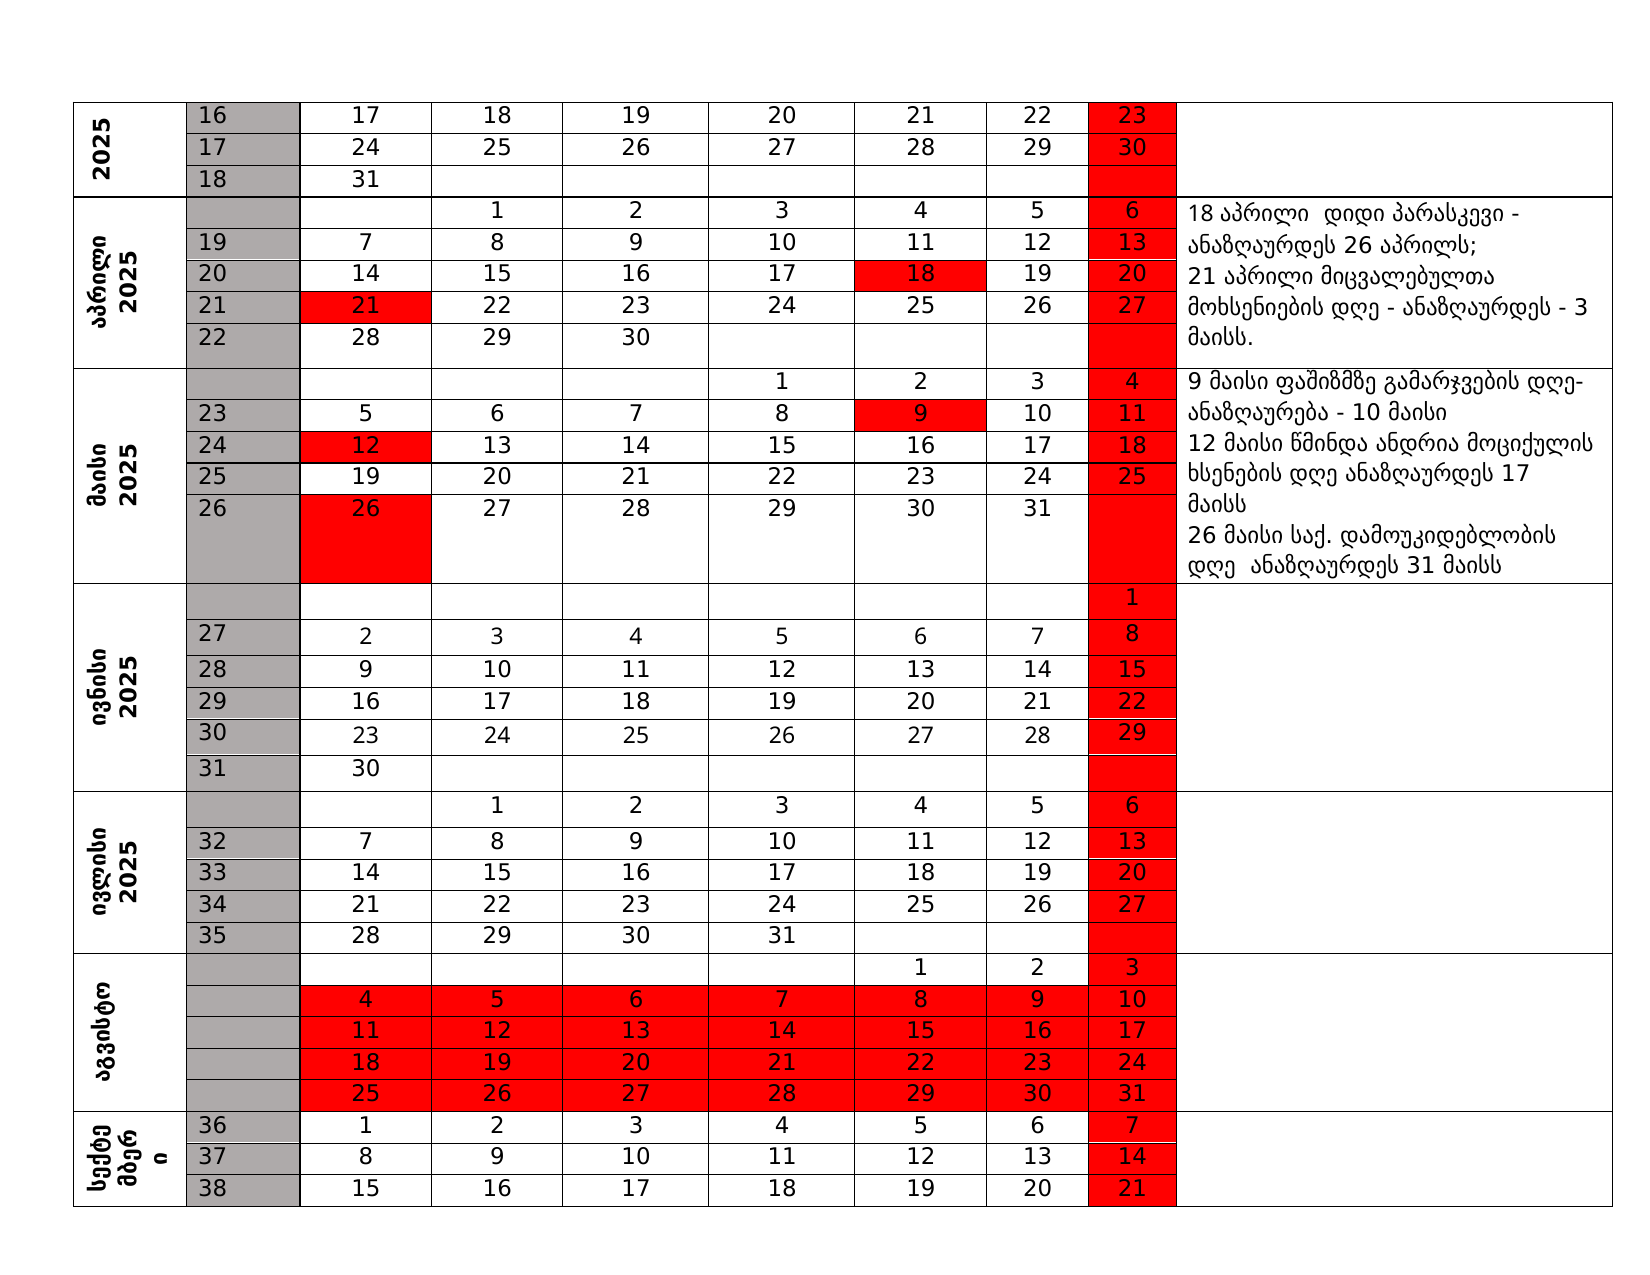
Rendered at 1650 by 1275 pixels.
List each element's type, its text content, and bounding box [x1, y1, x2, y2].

table_cell 10 [563, 1144, 708, 1174]
table_cell 21 [563, 464, 708, 494]
table_cell 27 [432, 495, 562, 583]
table_cell 28 [187, 656, 299, 687]
table_cell 22 [1089, 688, 1176, 718]
table_cell 11 [855, 229, 986, 259]
table_cell 23 [1089, 103, 1176, 133]
table_cell 14 [301, 261, 431, 291]
table_cell [563, 954, 708, 985]
table_cell 16 [301, 688, 431, 718]
table_cell 3 [709, 198, 854, 228]
table_cell 26 [432, 1080, 562, 1111]
table_cell [432, 369, 562, 399]
table_cell 3 [1089, 954, 1176, 985]
table_cell 2 [301, 620, 431, 655]
table_cell 11 [301, 1017, 431, 1048]
table_cell [187, 1049, 299, 1079]
table_cell 23 [563, 292, 708, 323]
table_cell 19 [187, 229, 299, 259]
table_cell 7 [301, 229, 431, 259]
table_cell [563, 369, 708, 399]
table_cell 9 [563, 828, 708, 858]
table_cell 19 [709, 688, 854, 718]
table_cell 18 [563, 688, 708, 718]
table_cell 16 [563, 261, 708, 291]
table_cell [709, 584, 854, 619]
table_cell 23 [187, 400, 299, 431]
table_cell 24 [187, 432, 299, 462]
table_cell 29 [187, 688, 299, 718]
table_cell 20 [855, 688, 986, 718]
table_cell 12 [987, 828, 1088, 858]
table_cell 15 [301, 1175, 431, 1206]
table_cell [855, 324, 986, 368]
table_cell 1 [709, 369, 854, 399]
table_cell 21 [187, 292, 299, 323]
table_cell 32 [187, 828, 299, 858]
table_cell [187, 369, 299, 399]
table_cell 5 [987, 792, 1088, 827]
table_cell 24 [709, 891, 854, 922]
table_cell 13 [432, 432, 562, 462]
table_cell 29 [432, 923, 562, 953]
table_cell [187, 954, 299, 985]
table_cell 17 [1089, 1017, 1176, 1048]
table_cell 3 [432, 620, 562, 655]
table_cell 27 [563, 1080, 708, 1111]
table_cell 28 [563, 495, 708, 583]
table_cell ივლისი 2025 [74, 792, 186, 953]
table_cell 5 [855, 1112, 986, 1142]
table_cell 2 [563, 198, 708, 228]
table_cell [987, 756, 1088, 791]
table_cell 12 [432, 1017, 562, 1048]
table_cell 2 [432, 1112, 562, 1142]
table_cell [987, 324, 1088, 368]
table_cell [432, 166, 562, 196]
table_cell ივნისი 2025 [74, 584, 186, 791]
table_cell [187, 1017, 299, 1048]
table_cell 30 [563, 324, 708, 368]
table_cell [987, 923, 1088, 953]
table_cell 5 [709, 620, 854, 655]
table_cell 4 [301, 986, 431, 1016]
table_cell 21 [1089, 1175, 1176, 1206]
table_cell 19 [987, 860, 1088, 890]
table_cell 9 [301, 656, 431, 687]
table_cell 23 [987, 1049, 1088, 1079]
table_cell 18 [855, 261, 986, 291]
table_cell 20 [1089, 860, 1176, 890]
table_cell 25 [301, 1080, 431, 1111]
table_cell 22 [987, 103, 1088, 133]
table_cell 36 [187, 1112, 299, 1142]
table_cell 37 [187, 1144, 299, 1174]
table_cell 29 [709, 495, 854, 583]
table_cell 20 [709, 103, 854, 133]
table_cell 30 [187, 720, 299, 754]
table_cell 20 [1089, 261, 1176, 291]
table_cell 17 [987, 432, 1088, 462]
table_cell 30 [987, 1080, 1088, 1111]
table_cell 4 [709, 1112, 854, 1142]
table_cell [709, 324, 854, 368]
table_cell 31 [187, 756, 299, 791]
table_cell [301, 198, 431, 228]
table_cell 34 [187, 891, 299, 922]
table_cell [855, 923, 986, 953]
table_cell 3 [563, 1112, 708, 1142]
table_cell [1089, 166, 1176, 196]
table_cell 1 [1089, 584, 1176, 619]
table_cell 4 [855, 198, 986, 228]
table_cell 23 [563, 891, 708, 922]
table_cell 24 [432, 720, 562, 754]
table_cell 11 [709, 1144, 854, 1174]
table_cell 22 [709, 464, 854, 494]
table_cell [301, 584, 431, 619]
table_cell 29 [987, 134, 1088, 165]
table_cell 29 [855, 1080, 986, 1111]
table_cell აპრილი 2025 [74, 198, 186, 368]
table_cell [187, 792, 299, 827]
table_cell 15 [432, 261, 562, 291]
table_cell 18 [1089, 432, 1176, 462]
table_cell [187, 198, 299, 228]
table_cell [1177, 1112, 1612, 1206]
table_cell 5 [987, 198, 1088, 228]
table_cell 5 [301, 400, 431, 431]
table_cell 6 [563, 986, 708, 1016]
table_cell 30 [1089, 134, 1176, 165]
table_cell 13 [987, 1144, 1088, 1174]
table_cell [1089, 495, 1176, 583]
table_cell [187, 986, 299, 1016]
table_cell 31 [709, 923, 854, 953]
table_cell [187, 1080, 299, 1111]
table_cell 16 [432, 1175, 562, 1206]
table_cell 31 [1089, 1080, 1176, 1111]
table_cell 7 [1089, 1112, 1176, 1142]
table_cell 3 [709, 792, 854, 827]
table_cell 14 [1089, 1144, 1176, 1174]
table_cell 19 [987, 261, 1088, 291]
table_cell [1177, 584, 1612, 791]
table_cell 6 [1089, 198, 1176, 228]
table_cell 16 [563, 860, 708, 890]
table_cell 2 [855, 369, 986, 399]
table_cell 13 [1089, 828, 1176, 858]
table_cell 18 [855, 860, 986, 890]
table_cell [987, 166, 1088, 196]
table_cell [1089, 756, 1176, 791]
table_cell 14 [301, 860, 431, 890]
table_cell 24 [301, 134, 431, 165]
table_cell მაისი 2025 [74, 369, 186, 583]
table_cell 24 [1089, 1049, 1176, 1079]
table_cell 21 [709, 1049, 854, 1079]
table_cell 9 [987, 986, 1088, 1016]
table_cell 15 [709, 432, 854, 462]
table_cell 18 [187, 166, 299, 196]
table_cell 9 [563, 229, 708, 259]
table_cell 15 [855, 1017, 986, 1048]
table_cell 1 [432, 198, 562, 228]
table_cell 17 [563, 1175, 708, 1206]
table_cell [855, 584, 986, 619]
table_cell 20 [987, 1175, 1088, 1206]
table_cell 18 [709, 1175, 854, 1206]
table_cell 22 [187, 324, 299, 368]
table_cell 5 [432, 986, 562, 1016]
table_cell 17 [709, 860, 854, 890]
table_cell 30 [855, 495, 986, 583]
table_cell [563, 756, 708, 791]
table_cell 4 [855, 792, 986, 827]
table_cell 1 [432, 792, 562, 827]
table_cell 8 [432, 828, 562, 858]
table_cell 30 [563, 923, 708, 953]
table_cell 7 [563, 400, 708, 431]
table_cell [855, 756, 986, 791]
table_cell 28 [855, 134, 986, 165]
table_cell 10 [709, 828, 854, 858]
table_cell [1089, 324, 1176, 368]
table_cell 3 [987, 369, 1088, 399]
table_cell [432, 756, 562, 791]
table_cell 26 [987, 891, 1088, 922]
table_cell 38 [187, 1175, 299, 1206]
table_cell 31 [987, 495, 1088, 583]
table_cell 18 [432, 103, 562, 133]
table_cell 9 [855, 400, 986, 431]
table_cell 9 მაისი ფაშიზმზე გამარჯვების დღე- ანაზღაურება - 10 მაისი 12 მაისი წმინდა ანდრია მოციქულის ხსენების დღე ანაზღაურდეს 17 მაისს 26 მაისი საქ. დამოუკიდებლობის დღე ანაზღაურდეს 31 მაისს [1177, 369, 1612, 583]
table_cell 29 [432, 324, 562, 368]
table_cell 6 [1089, 792, 1176, 827]
table_cell [1177, 792, 1612, 953]
table_cell 19 [432, 1049, 562, 1079]
table_cell [563, 584, 708, 619]
table_cell 28 [709, 1080, 854, 1111]
table_cell 21 [987, 688, 1088, 718]
table_cell 25 [1089, 464, 1176, 494]
table_cell 21 [855, 103, 986, 133]
table_cell [987, 584, 1088, 619]
table_cell 9 [432, 1144, 562, 1174]
table_cell 20 [432, 464, 562, 494]
table_cell 16 [187, 103, 299, 133]
table_cell 10 [1089, 986, 1176, 1016]
table_cell 28 [987, 720, 1088, 754]
table_cell 19 [563, 103, 708, 133]
table_cell სექტემბერი 2025 [74, 1112, 186, 1206]
table_cell 14 [563, 432, 708, 462]
table_cell [709, 954, 854, 985]
table_cell 27 [709, 134, 854, 165]
table_cell 2 [563, 792, 708, 827]
table_cell 21 [301, 891, 431, 922]
table_cell 1 [301, 1112, 431, 1142]
table_cell 20 [187, 261, 299, 291]
table_cell 13 [563, 1017, 708, 1048]
table_cell 23 [855, 464, 986, 494]
table_cell 14 [709, 1017, 854, 1048]
table_cell [432, 584, 562, 619]
table_cell 17 [432, 688, 562, 718]
table_cell 6 [432, 400, 562, 431]
table_cell 30 [301, 756, 431, 791]
table_cell 17 [187, 134, 299, 165]
table_cell 23 [301, 720, 431, 754]
table_cell 19 [855, 1175, 986, 1206]
table_cell 13 [1089, 229, 1176, 259]
table_cell 16 [855, 432, 986, 462]
table_cell 28 [301, 923, 431, 953]
table_cell 18 [301, 1049, 431, 1079]
table_cell 26 [987, 292, 1088, 323]
table_cell 24 [709, 292, 854, 323]
table_cell [432, 954, 562, 985]
table_cell 25 [563, 720, 708, 754]
table_cell 19 [301, 464, 431, 494]
table_cell 15 [1089, 656, 1176, 687]
table_cell 26 [709, 720, 854, 754]
table_cell 27 [187, 620, 299, 655]
table_cell 2 [987, 954, 1088, 985]
table_cell [1089, 923, 1176, 953]
table_cell [563, 166, 708, 196]
table_cell 8 [301, 1144, 431, 1174]
table_cell 22 [855, 1049, 986, 1079]
table_cell 8 [1089, 620, 1176, 655]
table_cell 27 [1089, 891, 1176, 922]
table_cell 7 [709, 986, 854, 1016]
table_cell აგვისტო [74, 954, 186, 1111]
table_cell 25 [855, 292, 986, 323]
table_cell [1177, 954, 1612, 1111]
table_cell 11 [1089, 400, 1176, 431]
table_cell 4 [1089, 369, 1176, 399]
table_cell [301, 792, 431, 827]
table_cell 11 [855, 828, 986, 858]
table_cell 20 [563, 1049, 708, 1079]
table_cell 18 აპრილი დიდი პარასკევი - ანაზღაურდეს 26 აპრილს; 21 აპრილი მიცვალებულთა მოხსენიების დღე - ანაზღაურდეს - 3 მაისს. [1177, 198, 1612, 368]
table_cell 14 [987, 656, 1088, 687]
table_cell [301, 954, 431, 985]
table_cell 13 [855, 656, 986, 687]
table_cell 28 [301, 324, 431, 368]
table_cell 8 [709, 400, 854, 431]
table_cell 25 [855, 891, 986, 922]
table_cell 26 [187, 495, 299, 583]
table_cell 8 [432, 229, 562, 259]
table_cell 25 [187, 464, 299, 494]
table_cell 10 [987, 400, 1088, 431]
table_cell 25 [432, 134, 562, 165]
table_cell 11 [563, 656, 708, 687]
table_cell 27 [855, 720, 986, 754]
table_cell 1 [855, 954, 986, 985]
table_cell 12 [709, 656, 854, 687]
table_cell [855, 166, 986, 196]
table_cell 26 [301, 495, 431, 583]
table_cell 35 [187, 923, 299, 953]
table_cell [301, 369, 431, 399]
table_cell 4 [563, 620, 708, 655]
table_cell 24 [987, 464, 1088, 494]
table_cell 7 [301, 828, 431, 858]
table_cell 6 [855, 620, 986, 655]
table_cell 17 [709, 261, 854, 291]
table_cell 21 [301, 292, 431, 323]
table_cell 31 [301, 166, 431, 196]
table_cell 22 [432, 891, 562, 922]
table_cell 22 [432, 292, 562, 323]
table_cell 15 [432, 860, 562, 890]
table_cell 8 [855, 986, 986, 1016]
table_cell [709, 166, 854, 196]
table_cell 12 [987, 229, 1088, 259]
table_cell 10 [432, 656, 562, 687]
table_cell 10 [709, 229, 854, 259]
table_cell [709, 756, 854, 791]
table_cell 27 [1089, 292, 1176, 323]
table_cell 29 [1089, 720, 1176, 754]
table_cell 26 [563, 134, 708, 165]
table_cell 33 [187, 860, 299, 890]
table_cell 12 [301, 432, 431, 462]
table_cell 6 [987, 1112, 1088, 1142]
table_cell 17 [301, 103, 431, 133]
table_cell [187, 584, 299, 619]
table_cell 16 [987, 1017, 1088, 1048]
table_cell 7 [987, 620, 1088, 655]
table_cell 12 [855, 1144, 986, 1174]
